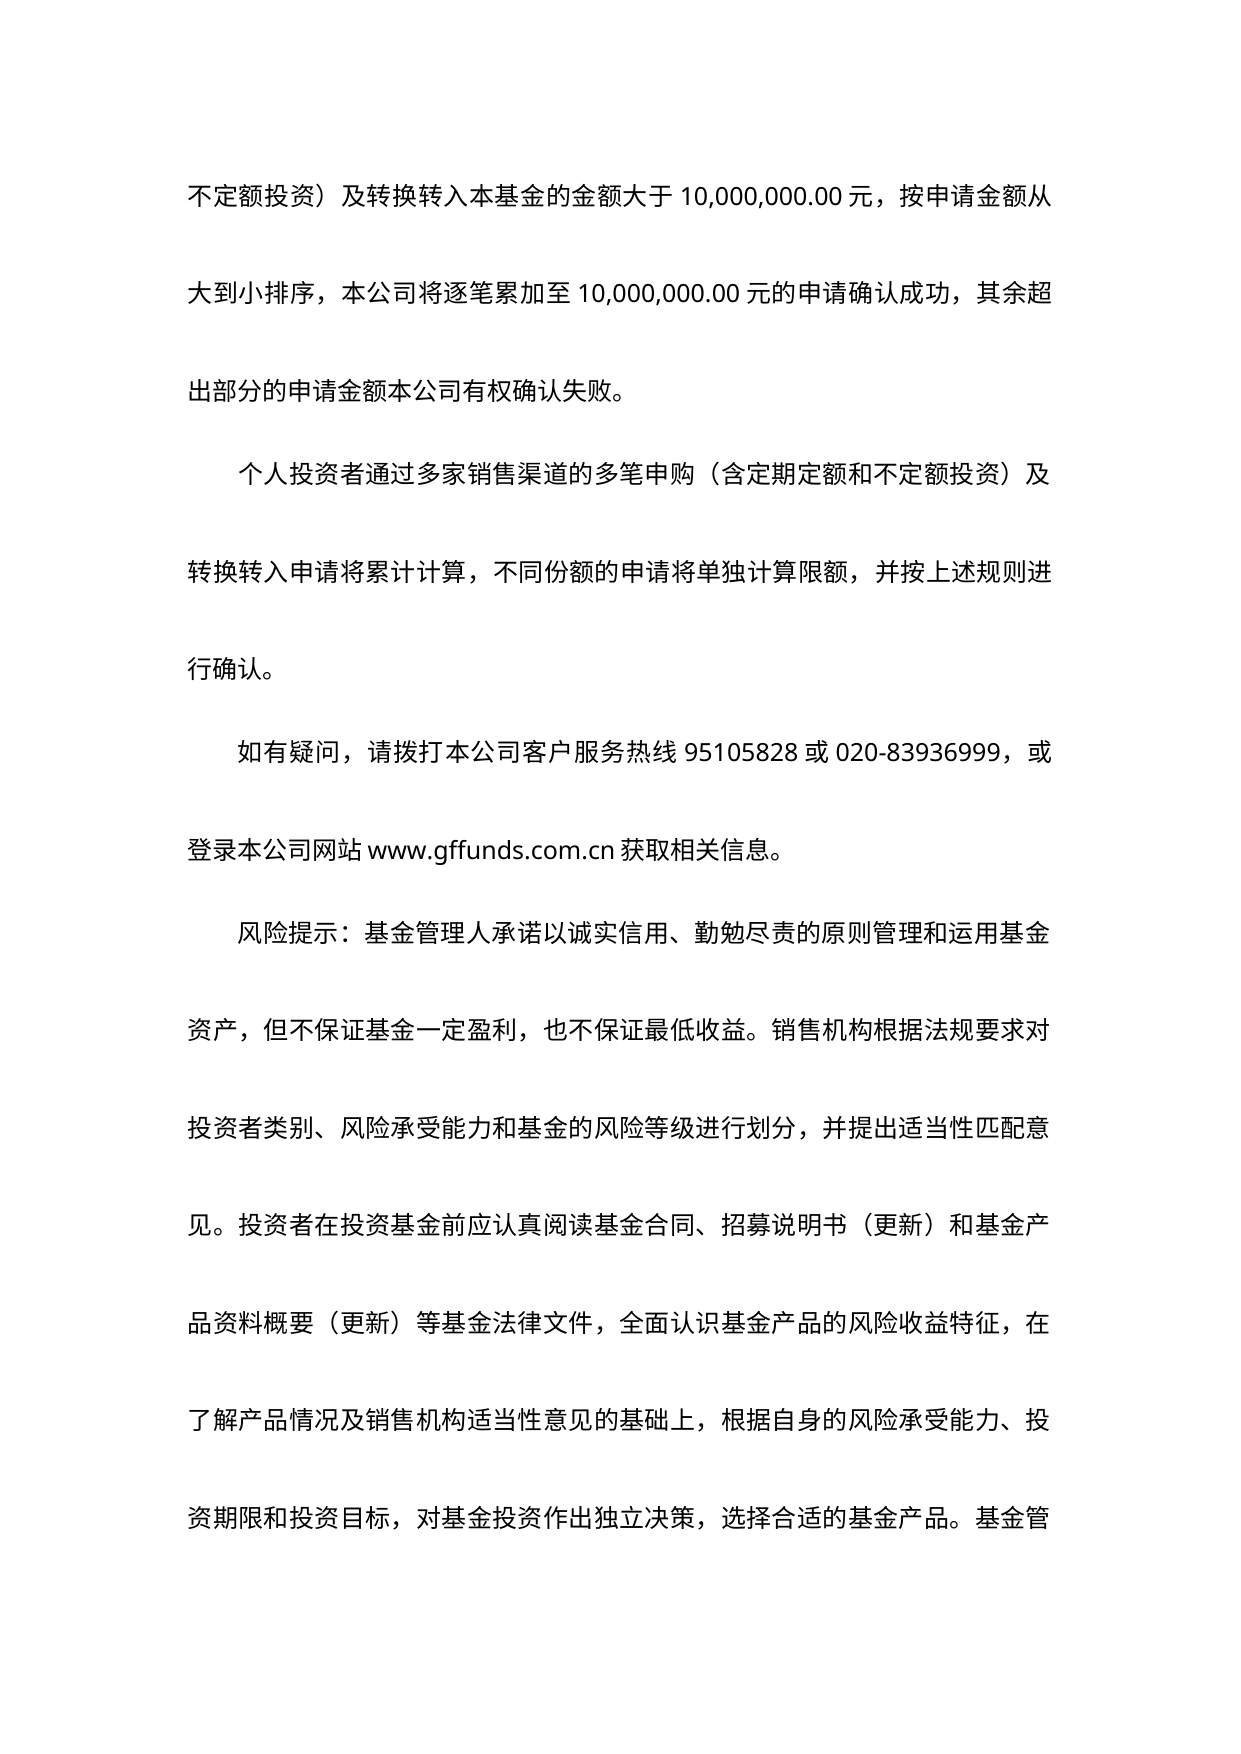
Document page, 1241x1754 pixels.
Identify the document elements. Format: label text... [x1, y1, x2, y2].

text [187, 162, 1053, 422]
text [187, 899, 1053, 1549]
text 如有疑问，请拨打本公司客户服务热线95105828或020-83936999，或登录本公司网站www.gffunds.com.cn获取相关信息。 [187, 718, 1053, 881]
text 个人投资者通过多家销售渠道的多笔申购（含定期定额和不定额投资）及转换转入申请将累计计算，不同份额的申请将单独计算限额，并按上述规则进行确认。 [187, 440, 1053, 700]
